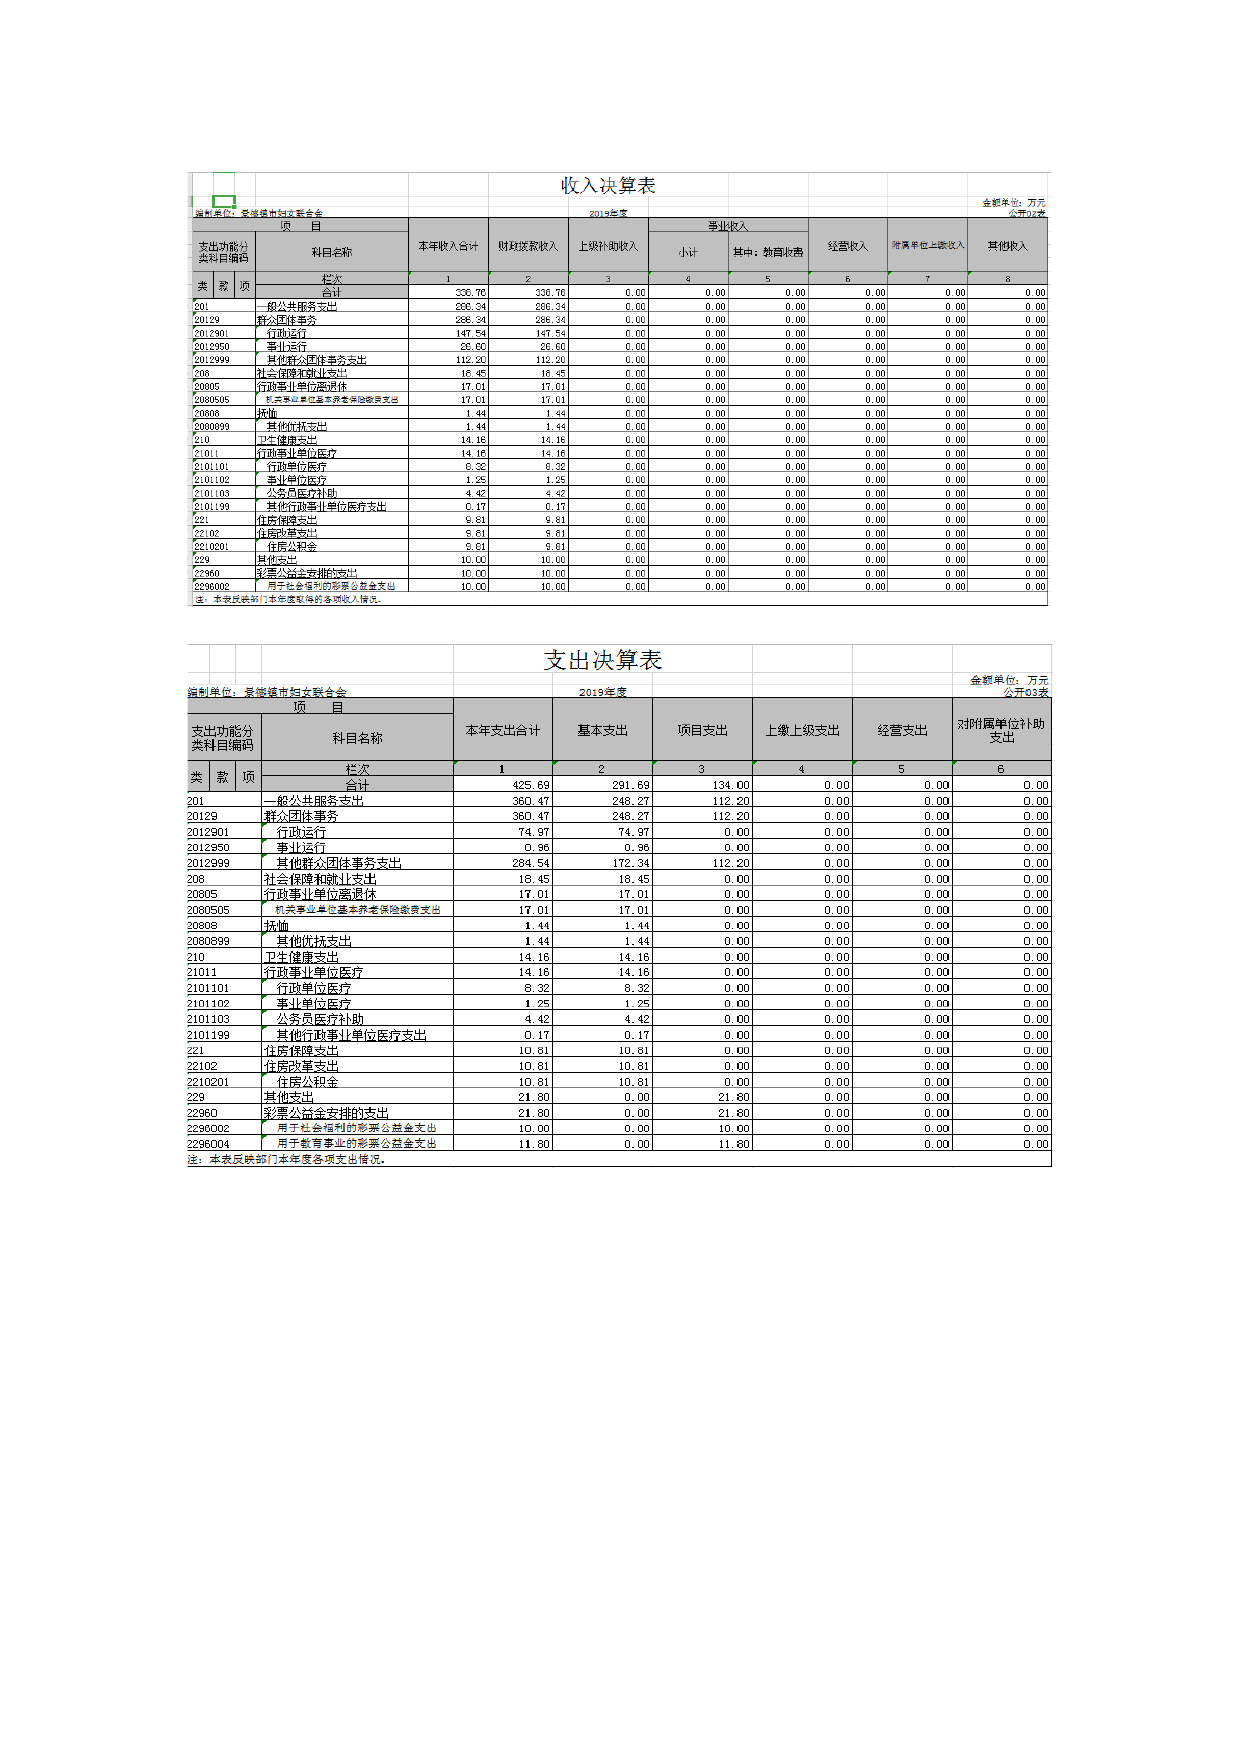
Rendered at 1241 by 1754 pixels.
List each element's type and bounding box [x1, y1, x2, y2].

picture [187, 644, 1054, 1168]
picture [187, 172, 1052, 607]
